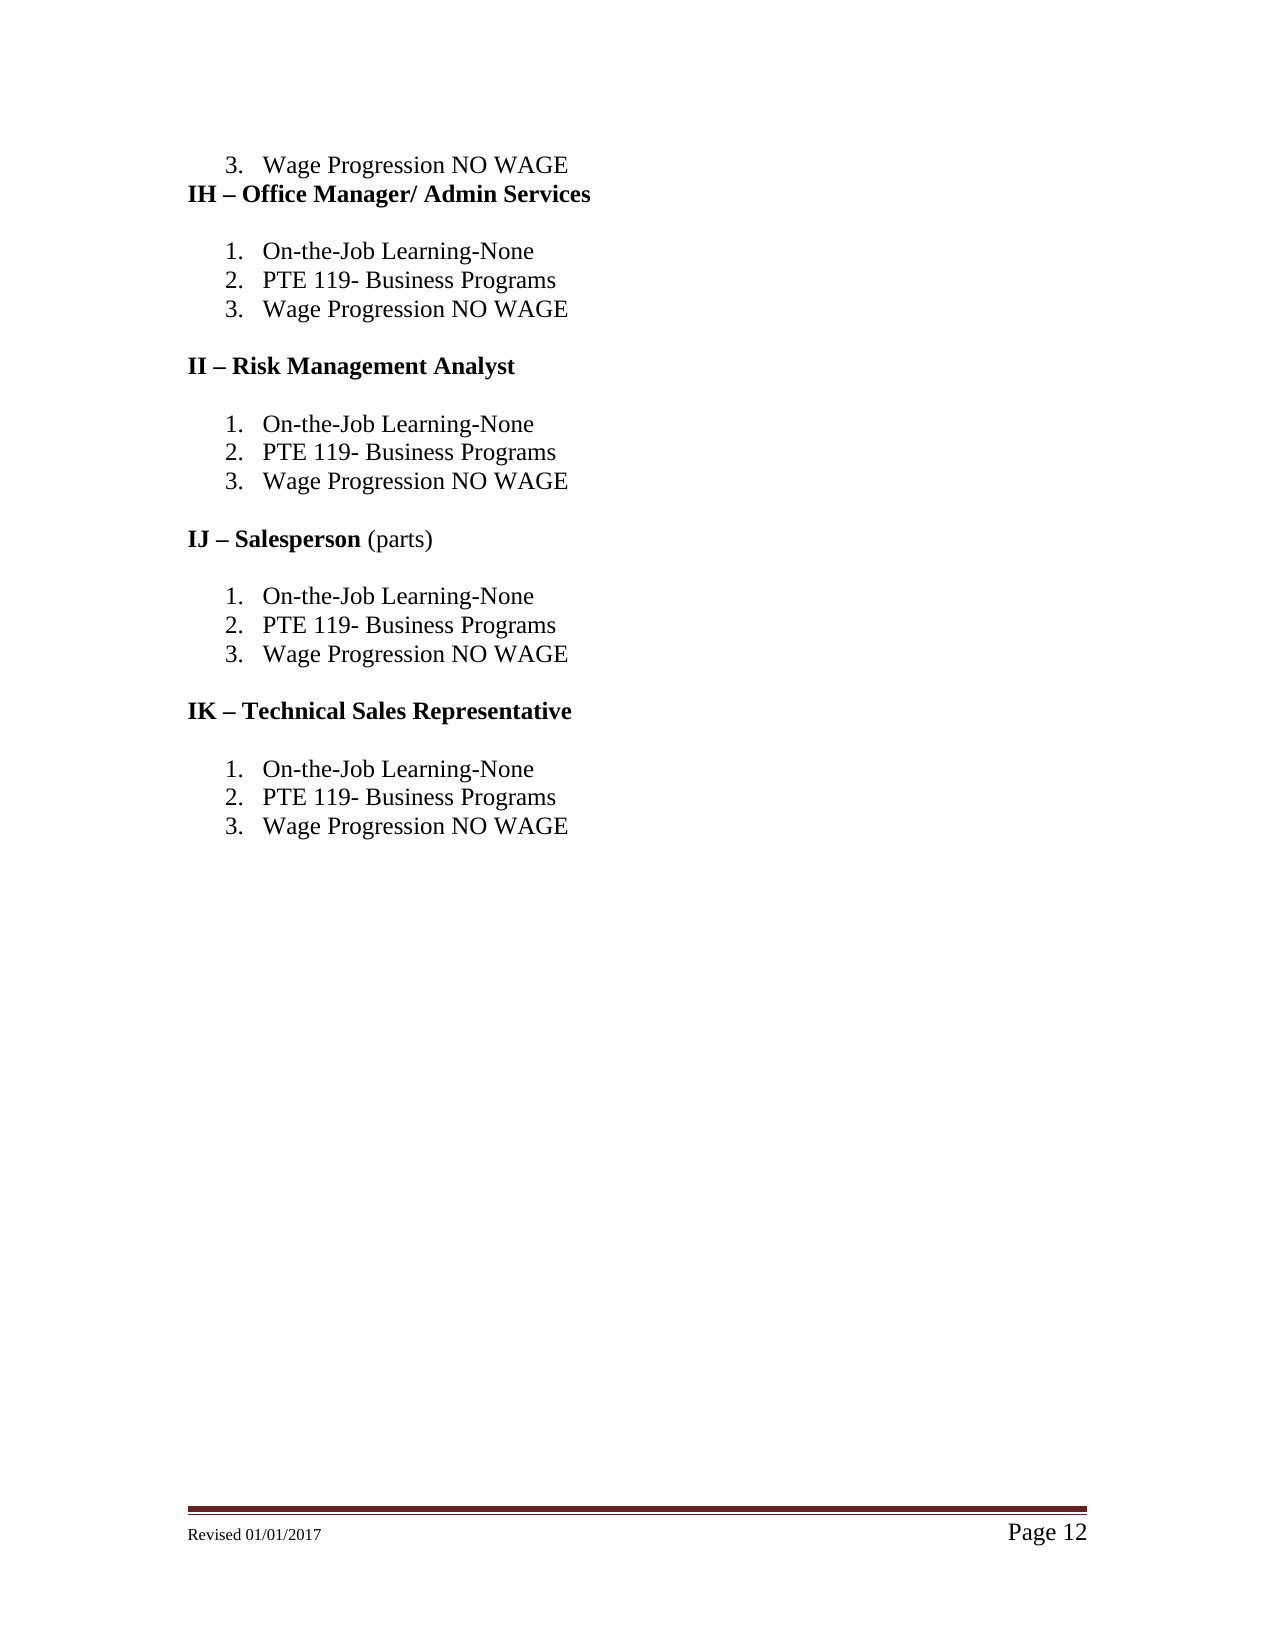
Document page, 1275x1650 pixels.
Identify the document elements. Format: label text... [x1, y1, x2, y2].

list On-the-Job Learning-None [225, 754, 1087, 782]
list On-the-Job Learning-None [225, 236, 1087, 265]
list Wage Progression NO WAGE [225, 811, 1087, 840]
list Wage Progression NO WAGE [225, 150, 1087, 179]
text II – Risk Management Analyst [187, 351, 1087, 380]
list Wage Progression NO WAGE [225, 294, 1087, 322]
text IJ – Salesperson (parts) [187, 524, 1087, 552]
list PTE 119- Business Programs [225, 265, 1087, 294]
list On-the-Job Learning-None [225, 581, 1087, 610]
list PTE 119- Business Programs [225, 782, 1087, 811]
text IK – Technical Sales Representative [187, 696, 1087, 725]
list Wage Progression NO WAGE [225, 639, 1087, 667]
list Wage Progression NO WAGE [225, 466, 1087, 495]
list PTE 119- Business Programs [225, 610, 1087, 639]
list On-the-Job Learning-None [225, 409, 1087, 437]
text IH – Office Manager/ Admin Services [187, 179, 1087, 207]
list PTE 119- Business Programs [225, 437, 1087, 466]
